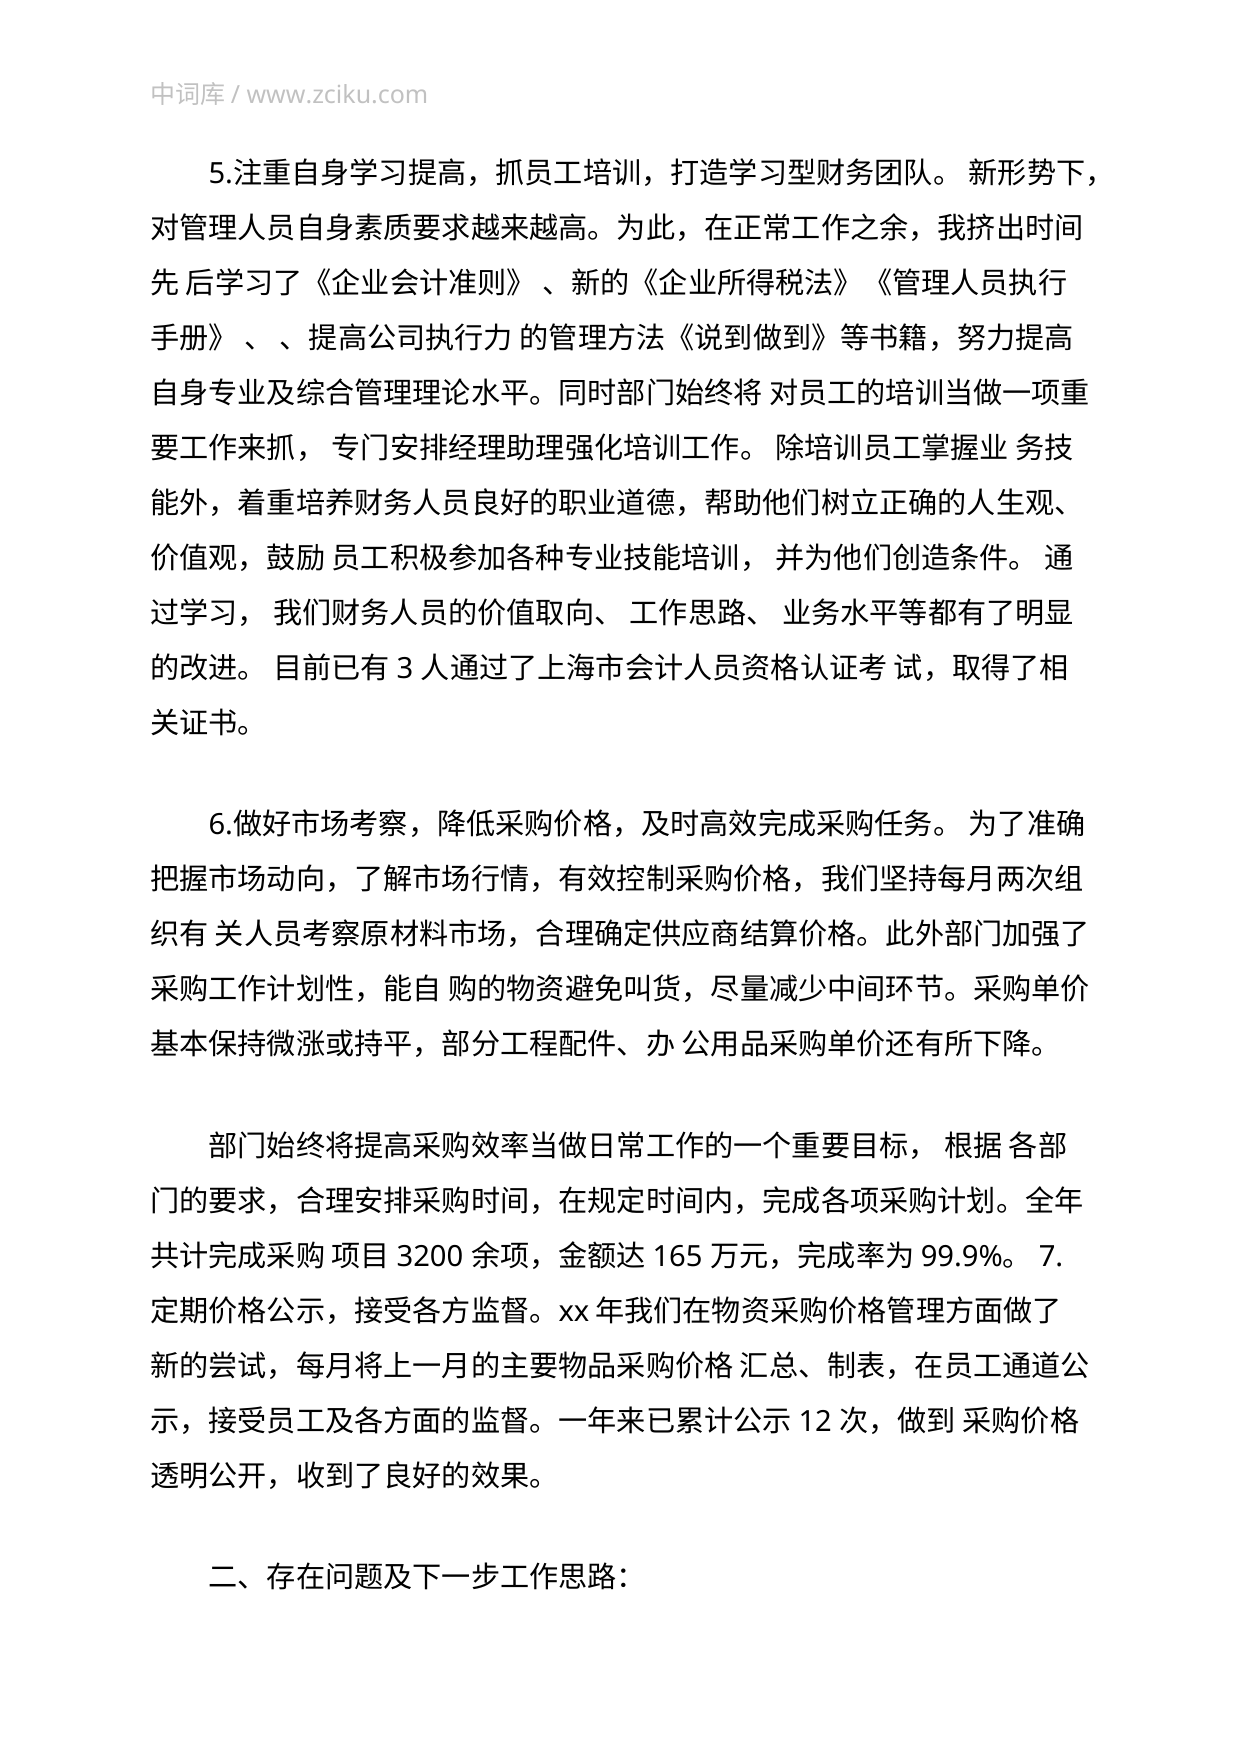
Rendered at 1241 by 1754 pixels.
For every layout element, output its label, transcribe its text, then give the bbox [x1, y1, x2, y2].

text 6.做好市场考察，降低采购价格，及时高效完成采购任务。 为了准确把握市场动向，了解市场行情，有效控制采购价格，我们坚持每月两次组织有 关人员考察原材料市场，合理确定供应商结算价格。此外部门加强了采购工作计划性，能自 购的物资避免叫货，尽量减少中间环节。采购单价基本保持微涨或持平，部分工程配件、办 公用品采购单价还有所下降。 [150, 801, 1090, 1063]
text 5.注重自身学习提高，抓员工培训，打造学习型财务团队。 新形势下，对管理人员自身素质要求越来越高。为此，在正常工作之余，我挤出时间先 后学习了《企业会计准则》 、新的《企业所得税法》《管理人员执行手册》 、 、提高公司执行力 的管理方法《说到做到》等书籍，努力提高自身专业及综合管理理论水平。同时部门始终将 对员工的培训当做一项重要工作来抓， 专门安排经理助理强化培训工作。 除培训员工掌握业 务技能外，着重培养财务人员良好的职业道德，帮助他们树立正确的人生观、价值观，鼓励 员工积极参加各种专业技能培训， 并为他们创造条件。 通过学习， 我们财务人员的价值取向、 工作思路、 业务水平等都有了明显的改进。 目前已有 3 人通过了上海市会计人员资格认证考 试，取得了相关证书。 [150, 150, 1090, 741]
text 部门始终将提高采购效率当做日常工作的一个重要目标， 根据 各部门的要求，合理安排采购时间，在规定时间内，完成各项采购计划。全年共计完成采购 项目 3200 余项，金额达 165 万元，完成率为 99.9%。 7.定期价格公示，接受各方监督。xx年我们在物资采购价格管理方面做了新的尝试，每月将上一月的主要物品采购价格 汇总、制表，在员工通道公示，接受员工及各方面的监督。一年来已累计公示 12 次，做到 采购价格透明公开，收到了良好的效果。 [150, 1122, 1090, 1494]
text 二、存在问题及下一步工作思路： [150, 1554, 1090, 1596]
